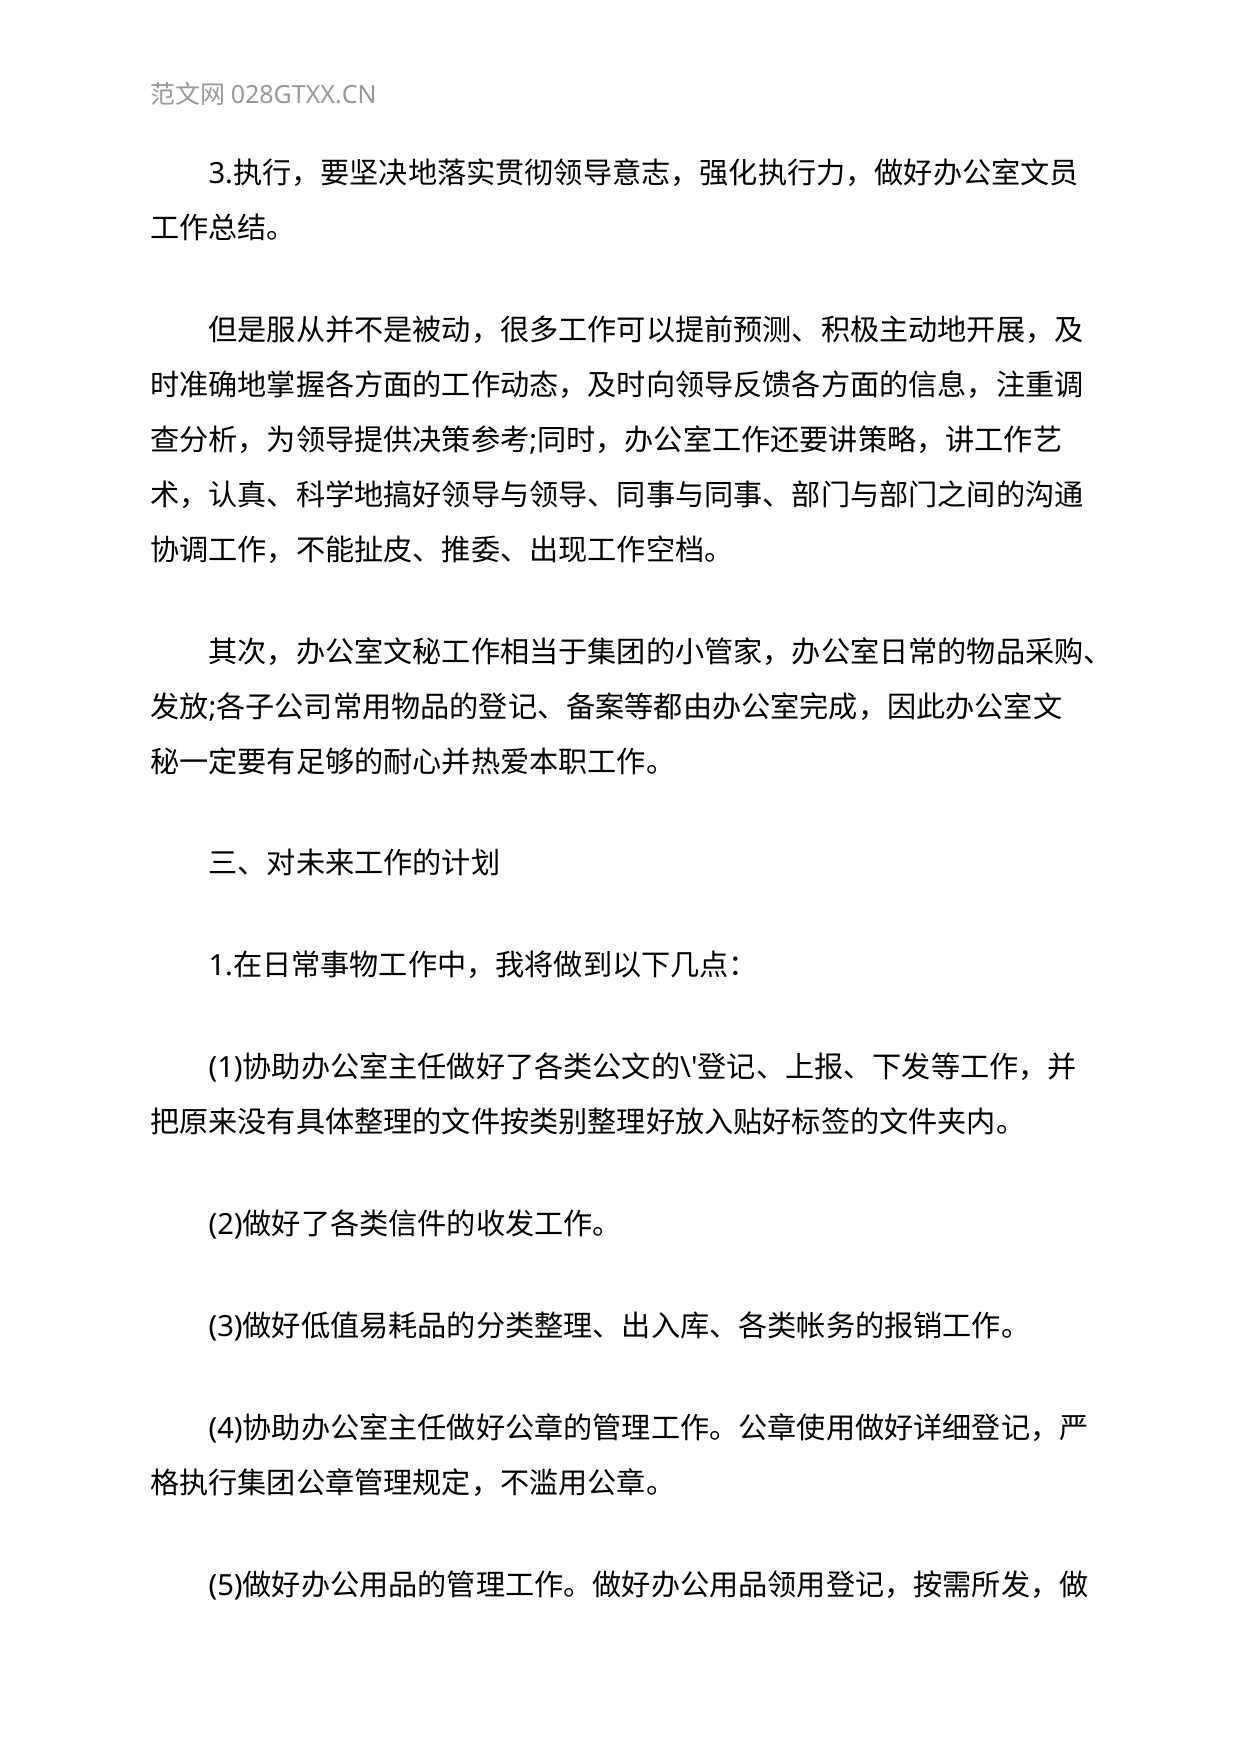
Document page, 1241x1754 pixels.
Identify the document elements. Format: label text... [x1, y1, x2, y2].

text 1.在日常事物工作中，我将做到以下几点： [150, 942, 1090, 984]
text (2)做好了各类信件的收发工作。 [150, 1200, 1090, 1243]
text (3)做好低值易耗品的分类整理、出入库、各类帐务的报销工作。 [150, 1302, 1090, 1345]
text (1)协助办公室主任做好了各类公文的\'登记、上报、下发等工作，并把原来没有具体整理的文件按类别整理好放入贴好标签的文件夹内。 [150, 1044, 1090, 1141]
text 3.执行，要坚决地落实贯彻领导意志，强化执行力，做好办公室文员工作总结。 [150, 150, 1090, 247]
text 但是服从并不是被动，很多工作可以提前预测、积极主动地开展，及时准确地掌握各方面的工作动态，及时向领导反馈各方面的信息，注重调查分析，为领导提供决策参考;同时，办公室工作还要讲策略，讲工作艺术，认真、科学地搞好领导与领导、同事与同事、部门与部门之间的沟通协调工作，不能扯皮、推委、出现工作空档。 [150, 307, 1090, 569]
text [150, 1561, 1090, 1603]
text (4)协助办公室主任做好公章的管理工作。公章使用做好详细登记，严格执行集团公章管理规定，不滥用公章。 [150, 1404, 1090, 1502]
text 其次，办公室文秘工作相当于集团的小管家，办公室日常的物品采购、发放;各子公司常用物品的登记、备案等都由办公室完成，因此办公室文秘一定要有足够的耐心并热爱本职工作。 [150, 628, 1090, 780]
text 三、对未来工作的计划 [150, 840, 1090, 882]
